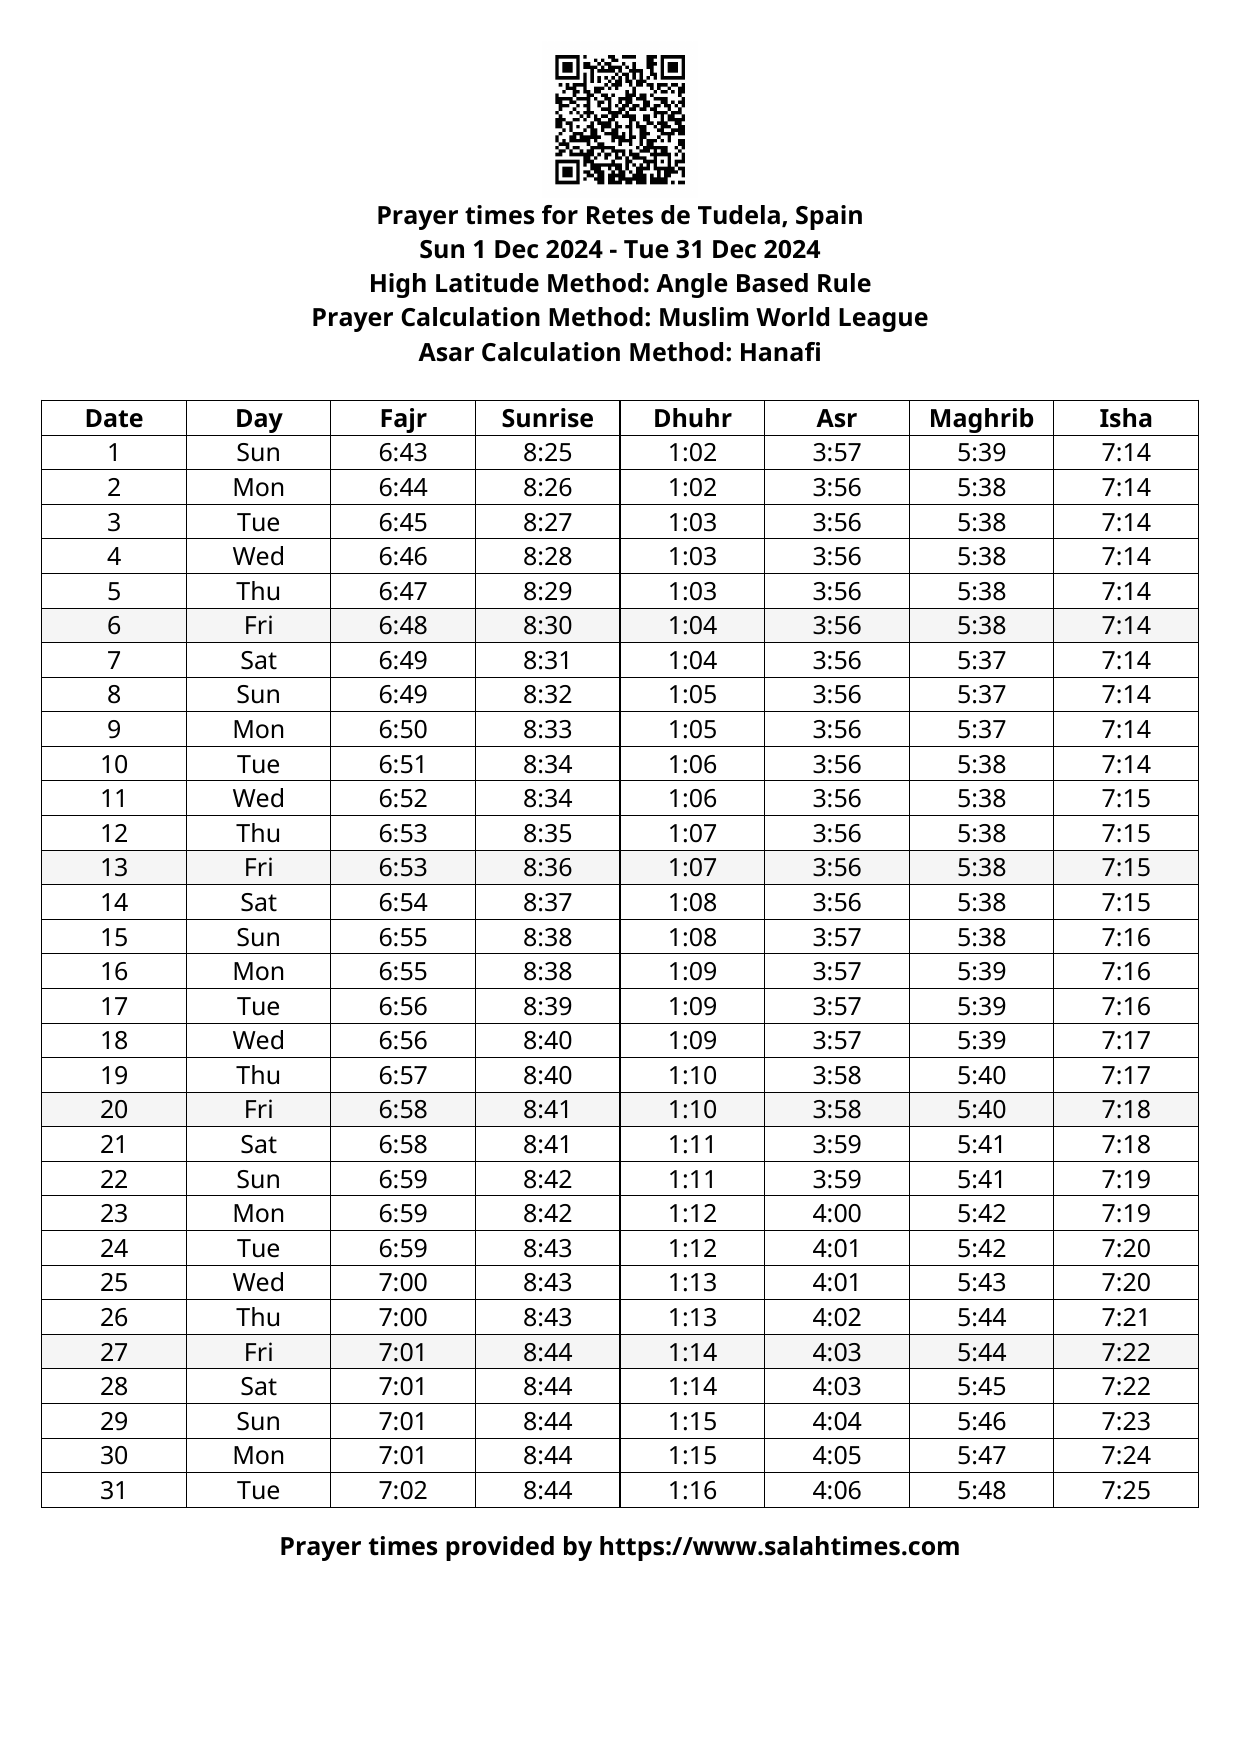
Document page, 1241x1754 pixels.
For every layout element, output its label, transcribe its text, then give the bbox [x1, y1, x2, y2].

table_cell 5:38 [910, 851, 1053, 884]
table_cell 6:56 [331, 989, 475, 1022]
table_cell 5:48 [910, 1473, 1053, 1507]
table_cell 8:27 [476, 505, 619, 538]
table_cell Mon [187, 954, 330, 988]
table_cell 8:44 [476, 1404, 619, 1437]
table_cell 25 [42, 1266, 186, 1299]
table_cell 3:56 [765, 885, 909, 919]
table_cell 1:16 [621, 1473, 764, 1507]
table_cell 3:59 [765, 1162, 909, 1195]
table_cell 1:04 [621, 643, 764, 677]
table_cell 5:38 [910, 885, 1053, 919]
table_cell 8:44 [476, 1439, 619, 1472]
table_cell 7:14 [1054, 436, 1198, 469]
table_cell 5:37 [910, 643, 1053, 677]
table_cell 7:14 [1054, 539, 1198, 573]
table_cell 3:56 [765, 747, 909, 780]
table_cell 5:40 [910, 1093, 1053, 1126]
table_cell Thu [187, 1058, 330, 1092]
table_cell 7:14 [1054, 643, 1198, 677]
table_cell 3:57 [765, 436, 909, 469]
table_cell 1:11 [621, 1127, 764, 1161]
table_cell 7:15 [1054, 851, 1198, 884]
table_cell 11 [42, 781, 186, 815]
table_cell 4:04 [765, 1404, 909, 1437]
table_cell 7:15 [1054, 781, 1198, 815]
table_cell 7:22 [1054, 1369, 1198, 1403]
table_cell 4:03 [765, 1369, 909, 1403]
table_cell Sat [187, 885, 330, 919]
table_cell 7:25 [1054, 1473, 1198, 1507]
table_cell 7:23 [1054, 1404, 1198, 1437]
table_cell 8:42 [476, 1196, 619, 1230]
table_cell 3:58 [765, 1058, 909, 1092]
table_cell 6:43 [331, 436, 475, 469]
table_cell 1:13 [621, 1266, 764, 1299]
table_cell 21 [42, 1127, 186, 1161]
table_cell 6:54 [331, 885, 475, 919]
table_cell 7:16 [1054, 989, 1198, 1022]
table_cell 7:21 [1054, 1300, 1198, 1334]
table_cell 8:40 [476, 1024, 619, 1057]
table_cell 5:37 [910, 712, 1053, 746]
table_cell 31 [42, 1473, 186, 1507]
table_cell 7:14 [1054, 505, 1198, 538]
table_cell 3:56 [765, 678, 909, 711]
table_cell 3:56 [765, 781, 909, 815]
table_header Isha [1054, 401, 1198, 434]
table_cell 8:43 [476, 1266, 619, 1299]
table_cell 6:52 [331, 781, 475, 815]
table_cell 3:57 [765, 989, 909, 1022]
picture [542, 41, 699, 198]
table_cell Sat [187, 1369, 330, 1403]
table_cell 1:07 [621, 816, 764, 849]
table_cell 6:47 [331, 574, 475, 607]
table_cell Sat [187, 1127, 330, 1161]
table_cell 6:58 [331, 1127, 475, 1161]
table_cell 7:02 [331, 1473, 475, 1507]
table_cell 5:43 [910, 1266, 1053, 1299]
table_cell 8:44 [476, 1335, 619, 1368]
table_cell 27 [42, 1335, 186, 1368]
table_cell 5:46 [910, 1404, 1053, 1437]
table_cell 7:15 [1054, 885, 1198, 919]
table_cell Sun [187, 1162, 330, 1195]
table_cell 7:16 [1054, 954, 1198, 988]
table_cell Mon [187, 712, 330, 746]
table_cell Wed [187, 781, 330, 815]
table_cell 5 [42, 574, 186, 607]
table_cell 7:18 [1054, 1127, 1198, 1161]
table_cell 6:50 [331, 712, 475, 746]
table_cell 6:49 [331, 678, 475, 711]
table_cell 3:56 [765, 505, 909, 538]
table_cell 19 [42, 1058, 186, 1092]
table_cell Mon [187, 1439, 330, 1472]
table_cell 2 [42, 470, 186, 504]
table_cell 8:30 [476, 609, 619, 642]
table_cell 6:45 [331, 505, 475, 538]
table_cell 8:44 [476, 1369, 619, 1403]
table_cell 4:01 [765, 1231, 909, 1264]
table_cell 8:29 [476, 574, 619, 607]
table_cell 7:01 [331, 1404, 475, 1437]
table_cell Tue [187, 1231, 330, 1264]
table_cell 7:22 [1054, 1335, 1198, 1368]
table_cell 23 [42, 1196, 186, 1230]
table_cell 1:07 [621, 851, 764, 884]
table_cell 7 [42, 643, 186, 677]
table_cell 6:53 [331, 816, 475, 849]
table_cell 4:02 [765, 1300, 909, 1334]
table_cell 5:44 [910, 1300, 1053, 1334]
table_cell 5:41 [910, 1162, 1053, 1195]
table_cell 24 [42, 1231, 186, 1264]
table_cell 1:12 [621, 1196, 764, 1230]
table_cell 1:06 [621, 747, 764, 780]
table_cell 28 [42, 1369, 186, 1403]
table_cell 3:58 [765, 1093, 909, 1126]
table_cell 3:57 [765, 954, 909, 988]
table_cell Mon [187, 1196, 330, 1230]
table_cell 1:09 [621, 989, 764, 1022]
text High Latitude Method: Angle Based Rule [42, 266, 1198, 300]
table_cell 6:53 [331, 851, 475, 884]
text Prayer times provided by https://www.salahtimes.com [42, 1528, 1198, 1563]
table_header Maghrib [910, 401, 1053, 434]
table_cell 6:51 [331, 747, 475, 780]
table_cell 1:14 [621, 1335, 764, 1368]
table_cell 1:03 [621, 574, 764, 607]
table_cell Fri [187, 609, 330, 642]
table_cell 7:01 [331, 1335, 475, 1368]
table_header Day [187, 401, 330, 434]
table_cell 5:38 [910, 539, 1053, 573]
table_cell 7:14 [1054, 470, 1198, 504]
table_cell 1:11 [621, 1162, 764, 1195]
table_cell Thu [187, 816, 330, 849]
table_cell 8:26 [476, 470, 619, 504]
table_cell 5:38 [910, 609, 1053, 642]
table_cell 1:12 [621, 1231, 764, 1264]
table_cell 16 [42, 954, 186, 988]
table_cell Wed [187, 539, 330, 573]
table_cell 17 [42, 989, 186, 1022]
table_cell 8:37 [476, 885, 619, 919]
table_cell 3:56 [765, 609, 909, 642]
table_cell 6:55 [331, 954, 475, 988]
table_cell 1:15 [621, 1404, 764, 1437]
table_cell 8:41 [476, 1127, 619, 1161]
table_cell 1:10 [621, 1058, 764, 1092]
table_cell 3:57 [765, 920, 909, 953]
table_cell 6:58 [331, 1093, 475, 1126]
table_cell 5:38 [910, 505, 1053, 538]
table_cell 4 [42, 539, 186, 573]
table_cell 3:57 [765, 1024, 909, 1057]
table_cell 7:17 [1054, 1058, 1198, 1092]
table_cell 1:02 [621, 436, 764, 469]
table_cell 5:38 [910, 781, 1053, 815]
table_cell 6 [42, 609, 186, 642]
table_cell 8:35 [476, 816, 619, 849]
table_cell 3:56 [765, 712, 909, 746]
table_cell 5:38 [910, 470, 1053, 504]
text Prayer times for Retes de Tudela, Spain [42, 198, 1198, 232]
table_cell 5:38 [910, 920, 1053, 953]
table_cell 5:41 [910, 1127, 1053, 1161]
table_cell 29 [42, 1404, 186, 1437]
table_cell 5:42 [910, 1231, 1053, 1264]
table_cell Sun [187, 920, 330, 953]
table_cell 3:56 [765, 539, 909, 573]
table_cell 7:14 [1054, 678, 1198, 711]
table_cell 6:59 [331, 1196, 475, 1230]
table_header Asr [765, 401, 909, 434]
table_cell 8:32 [476, 678, 619, 711]
table_cell 7:19 [1054, 1196, 1198, 1230]
table_cell 1:10 [621, 1093, 764, 1126]
table_cell 8:34 [476, 747, 619, 780]
table_cell 6:46 [331, 539, 475, 573]
table_cell Sat [187, 643, 330, 677]
text Prayer Calculation Method: Muslim World League [42, 300, 1198, 334]
table_cell 8:39 [476, 989, 619, 1022]
table_cell 6:57 [331, 1058, 475, 1092]
table_cell 5:37 [910, 678, 1053, 711]
table_cell 7:20 [1054, 1231, 1198, 1264]
table_cell 1:08 [621, 920, 764, 953]
table_cell 8:34 [476, 781, 619, 815]
table_cell 7:00 [331, 1300, 475, 1334]
table_cell 4:00 [765, 1196, 909, 1230]
table_cell 8:43 [476, 1300, 619, 1334]
table_cell 6:49 [331, 643, 475, 677]
table_cell 3:56 [765, 851, 909, 884]
table_cell 7:01 [331, 1439, 475, 1472]
table_cell Thu [187, 1300, 330, 1334]
table_cell 1:08 [621, 885, 764, 919]
table_cell Fri [187, 1335, 330, 1368]
table_header Sunrise [476, 401, 619, 434]
table_cell 7:01 [331, 1369, 475, 1403]
table_cell 8:33 [476, 712, 619, 746]
table_cell 26 [42, 1300, 186, 1334]
table_cell Thu [187, 574, 330, 607]
table_cell Fri [187, 851, 330, 884]
table_cell Mon [187, 470, 330, 504]
table_cell 1:05 [621, 712, 764, 746]
table_cell 7:14 [1054, 574, 1198, 607]
table_cell 7:20 [1054, 1266, 1198, 1299]
table_cell 5:42 [910, 1196, 1053, 1230]
table_cell Tue [187, 1473, 330, 1507]
table_cell 8:31 [476, 643, 619, 677]
table_cell 4:06 [765, 1473, 909, 1507]
table_cell 3:59 [765, 1127, 909, 1161]
table_cell 7:14 [1054, 747, 1198, 780]
table_cell 5:39 [910, 954, 1053, 988]
table_cell 7:18 [1054, 1093, 1198, 1126]
table_cell 8:28 [476, 539, 619, 573]
table_cell 5:39 [910, 1024, 1053, 1057]
table_cell 5:45 [910, 1369, 1053, 1403]
table_cell 15 [42, 920, 186, 953]
table_cell 5:44 [910, 1335, 1053, 1368]
table_cell 5:39 [910, 436, 1053, 469]
table_cell 8:42 [476, 1162, 619, 1195]
table_cell 8 [42, 678, 186, 711]
table_cell 7:17 [1054, 1024, 1198, 1057]
table_cell 9 [42, 712, 186, 746]
table_cell 1:09 [621, 954, 764, 988]
table_header Fajr [331, 401, 475, 434]
table_cell 1:15 [621, 1439, 764, 1472]
table_cell 6:48 [331, 609, 475, 642]
table_cell 8:36 [476, 851, 619, 884]
table_cell 30 [42, 1439, 186, 1472]
table_cell 14 [42, 885, 186, 919]
table_cell 3:56 [765, 574, 909, 607]
table_cell 1:05 [621, 678, 764, 711]
table_cell 5:40 [910, 1058, 1053, 1092]
table_cell 1:02 [621, 470, 764, 504]
table_cell 1:03 [621, 505, 764, 538]
table_cell 6:59 [331, 1231, 475, 1264]
table_cell 1:04 [621, 609, 764, 642]
table_cell 10 [42, 747, 186, 780]
table_cell 5:38 [910, 574, 1053, 607]
table_cell 1 [42, 436, 186, 469]
table_cell 8:43 [476, 1231, 619, 1264]
table_cell 8:44 [476, 1473, 619, 1507]
table_cell Tue [187, 505, 330, 538]
table_cell 3 [42, 505, 186, 538]
table_cell 18 [42, 1024, 186, 1057]
table_cell 1:14 [621, 1369, 764, 1403]
table_cell 12 [42, 816, 186, 849]
table_header Dhuhr [621, 401, 764, 434]
table_cell 5:47 [910, 1439, 1053, 1472]
table_cell 7:16 [1054, 920, 1198, 953]
table_cell 22 [42, 1162, 186, 1195]
table_cell 5:38 [910, 747, 1053, 780]
table_cell Wed [187, 1266, 330, 1299]
table_cell 4:05 [765, 1439, 909, 1472]
table_cell 7:24 [1054, 1439, 1198, 1472]
table_cell 6:44 [331, 470, 475, 504]
table_cell 13 [42, 851, 186, 884]
text Sun 1 Dec 2024 - Tue 31 Dec 2024 [42, 232, 1198, 266]
table_cell 3:56 [765, 816, 909, 849]
table_cell 1:03 [621, 539, 764, 573]
table_cell 5:39 [910, 989, 1053, 1022]
table_cell 3:56 [765, 470, 909, 504]
table_cell 5:38 [910, 816, 1053, 849]
table_cell Wed [187, 1024, 330, 1057]
text Asar Calculation Method: Hanafi [42, 334, 1198, 368]
table_cell 7:00 [331, 1266, 475, 1299]
table_cell Sun [187, 1404, 330, 1437]
table_cell 6:55 [331, 920, 475, 953]
table_cell 6:59 [331, 1162, 475, 1195]
table_cell 1:13 [621, 1300, 764, 1334]
table_cell Fri [187, 1093, 330, 1126]
table_cell 1:06 [621, 781, 764, 815]
table_cell 8:40 [476, 1058, 619, 1092]
table_cell 1:09 [621, 1024, 764, 1057]
table_cell 3:56 [765, 643, 909, 677]
table_cell 7:14 [1054, 609, 1198, 642]
table_cell 8:38 [476, 954, 619, 988]
table_cell 4:01 [765, 1266, 909, 1299]
table_cell 7:15 [1054, 816, 1198, 849]
table_cell 8:25 [476, 436, 619, 469]
table_cell 8:41 [476, 1093, 619, 1126]
table_cell 7:14 [1054, 712, 1198, 746]
table_cell 8:38 [476, 920, 619, 953]
table_cell 20 [42, 1093, 186, 1126]
table_cell Tue [187, 747, 330, 780]
table_cell 4:03 [765, 1335, 909, 1368]
table_cell Tue [187, 989, 330, 1022]
table_cell Sun [187, 678, 330, 711]
table_cell 6:56 [331, 1024, 475, 1057]
table_cell Sun [187, 436, 330, 469]
table_header Date [42, 401, 186, 434]
table_cell 7:19 [1054, 1162, 1198, 1195]
